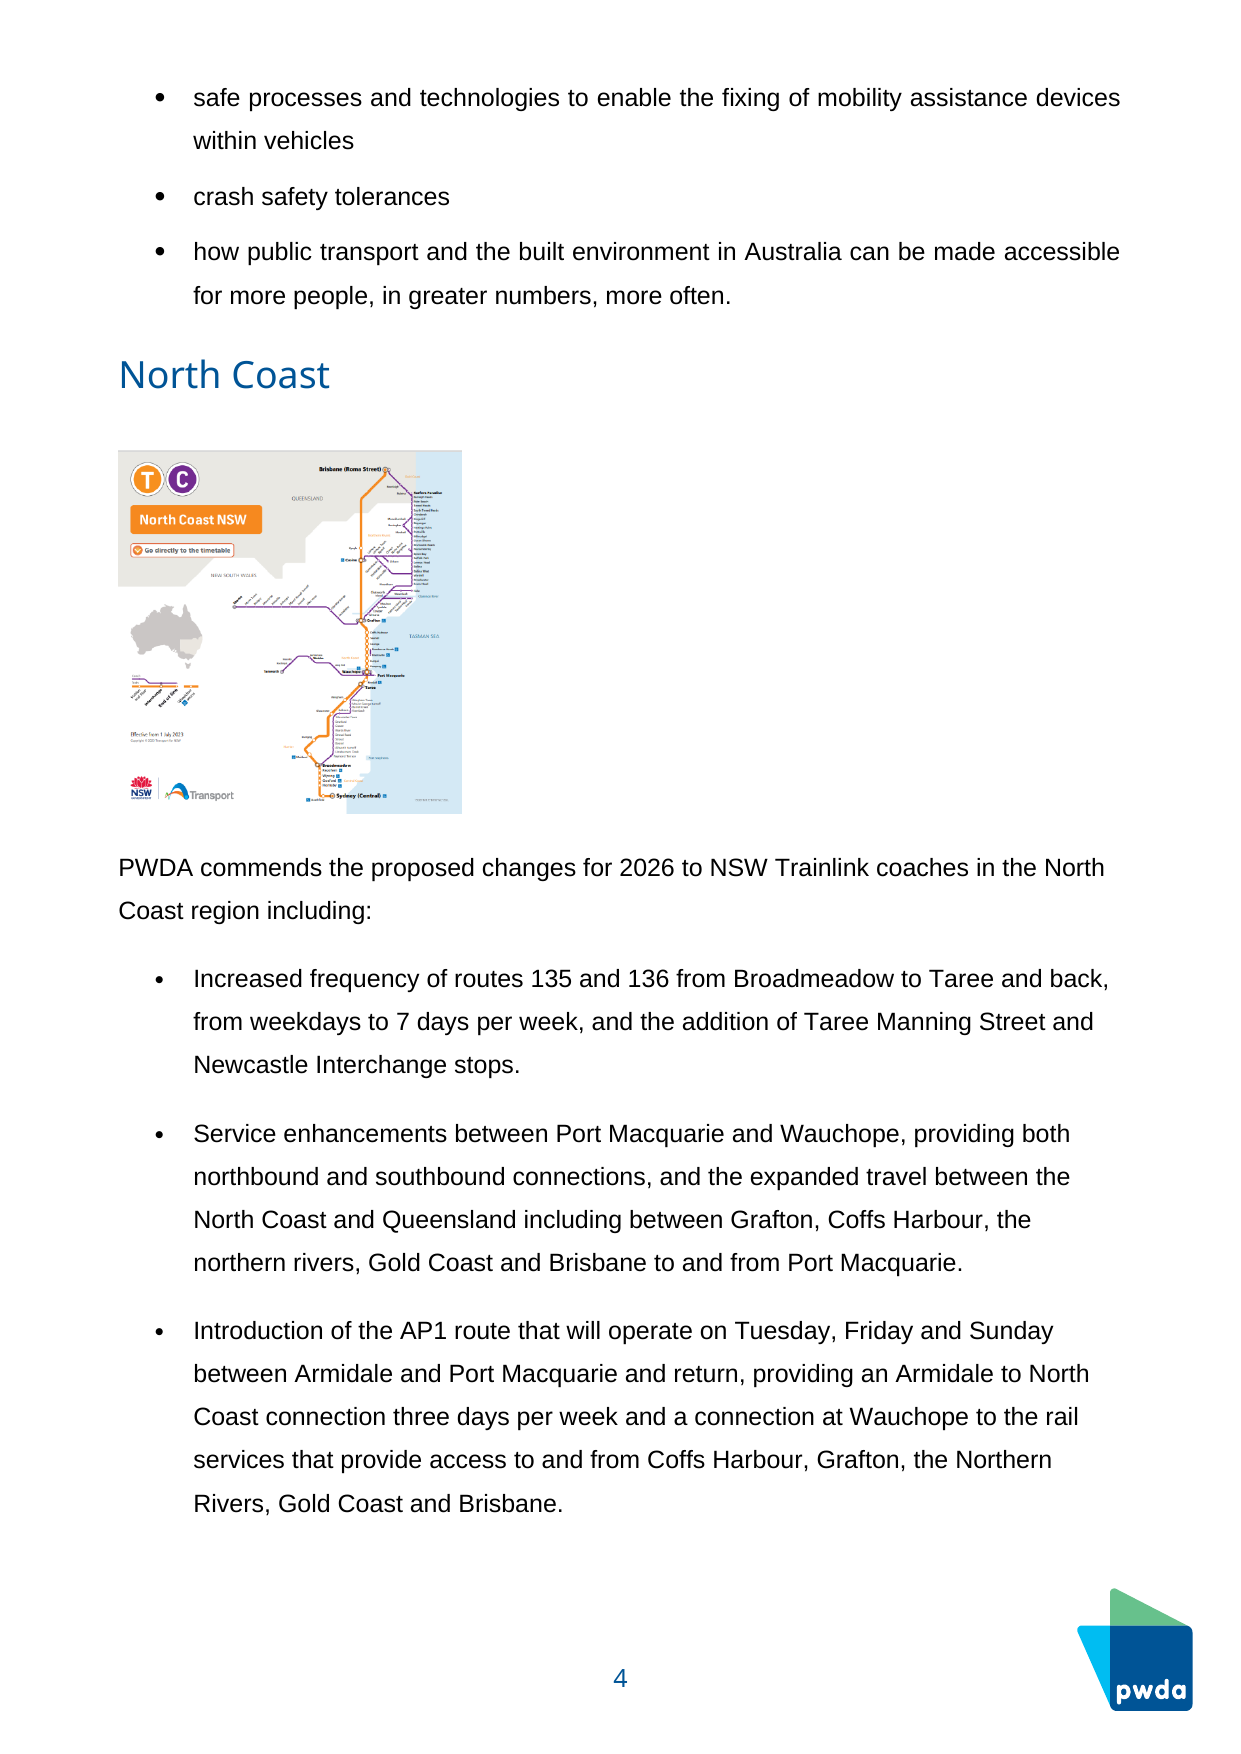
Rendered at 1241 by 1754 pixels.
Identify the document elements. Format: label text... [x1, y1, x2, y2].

list safe processes and technologies to enable the fixing of mobility assistance devices within vehicles [156, 83, 1122, 155]
list Increased frequency of routes 135 and 136 from Broadmeadow to Taree and back, from weekdays to 7 days per week, and the addition of Taree Manning Street and Newcastle Interchange stops. [156, 964, 1122, 1079]
subtitle North Coast [118, 349, 1122, 400]
list Introduction of the AP1 route that will operate on Tuesday, Friday and Sunday between Armidale and Port Macquarie and return, providing an Armidale to North Coast connection three days per week and a connection at Wauchope to the rail services that provide access to and from Coffs Harbour, Grafton, the Northern Rivers, Gold Coast and Brisbane. [156, 1316, 1122, 1517]
text PWDA commends the proposed changes for 2026 to NSW Trainlink coaches in the North Coast region including: [118, 853, 1122, 925]
list how public transport and the built environment in Australia can be made accessible for more people, in greater numbers, more often. [156, 237, 1122, 309]
list crash safety tolerances [156, 182, 1122, 211]
picture [118, 450, 462, 814]
list Service enhancements between Port Macquarie and Wauchope, providing both northbound and southbound connections, and the expanded travel between the North Coast and Queensland including between Grafton, Coffs Harbour, the northern rivers, Gold Coast and Brisbane to and from Port Macquarie. [156, 1119, 1122, 1277]
